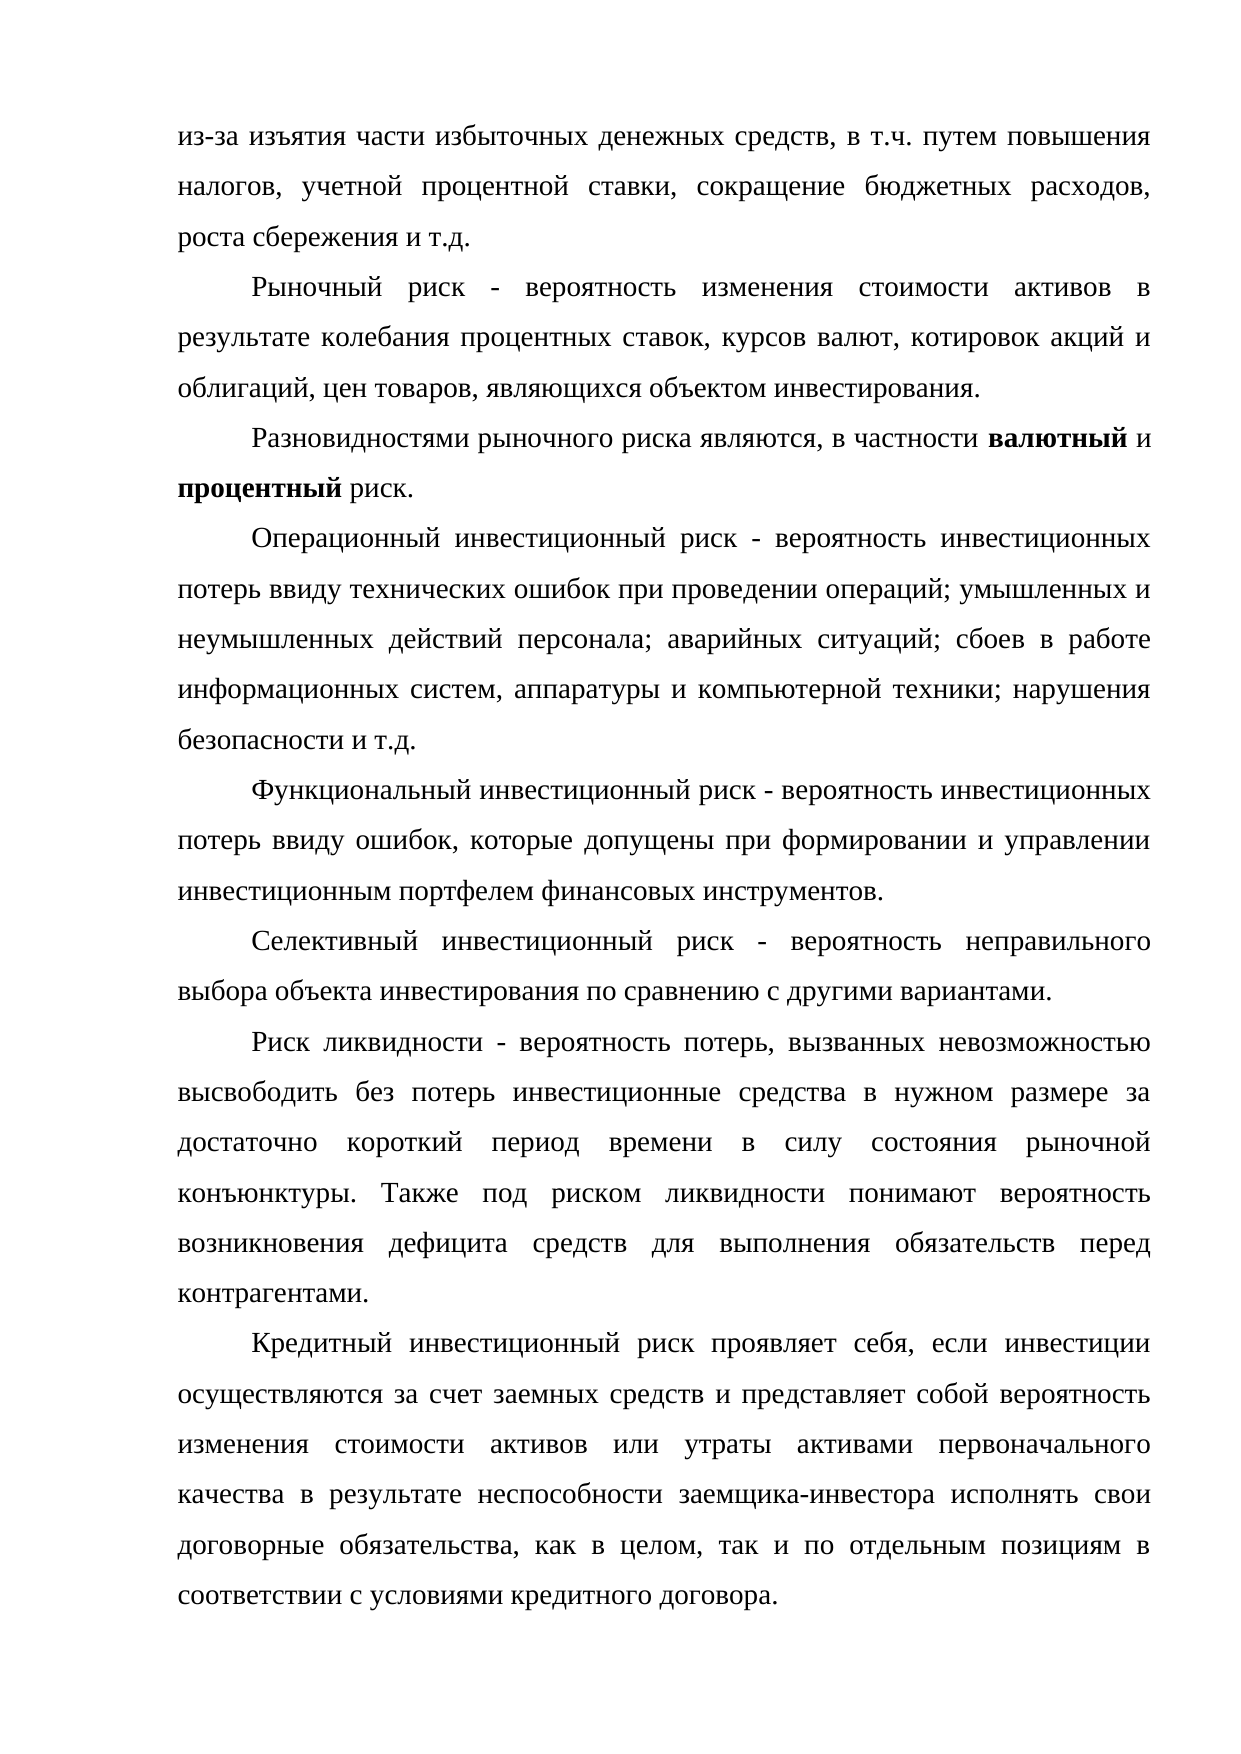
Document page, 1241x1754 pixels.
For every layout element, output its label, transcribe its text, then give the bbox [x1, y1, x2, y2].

text Риск ликвидности - вероятность потерь, вызванных невозможностью высвободить без потерь инвестиционные средства в нужном размере за достаточно короткий период времени в силу состояния рыночной конъюнктуры. Также под риском ликвидности понимают вероятность возникновения дефицита средств для выполнения обязательств перед контрагентами. [177, 1024, 1152, 1309]
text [177, 118, 1152, 252]
text Разновидностями рыночного риска являются, в частности валютный и процентный риск. [177, 420, 1152, 504]
text Селективный инвестиционный риск - вероятность неправильного выбора объекта инвестирования по сравнению с другими вариантами. [177, 923, 1152, 1007]
text Кредитный инвестиционный риск проявляет себя, если инвестиции осуществляются за счет заемных средств и представляет собой вероятность изменения стоимости активов или утраты активами первоначального качества в результате неспособности заемщика-инвестора исполнять свои договорные обязательства, как в целом, так и по отдельным позициям в соответствии с условиями кредитного договора. [177, 1326, 1152, 1611]
text Рыночный риск - вероятность изменения стоимости активов в результате колебания процентных ставок, курсов валют, котировок акций и облигаций, цен товаров, являющихся объектом инвестирования. [177, 269, 1152, 403]
text Функциональный инвестиционный риск - вероятность инвестиционных потерь ввиду ошибок, которые допущены при формировании и управлении инвестиционным портфелем финансовых инструментов. [177, 772, 1152, 906]
text Операционный инвестиционный риск - вероятность инвестиционных потерь ввиду технических ошибок при проведении операций; умышленных и неумышленных действий персонала; аварийных ситуаций; сбоев в работе информационных систем, аппаратуры и компьютерной техники; нарушения безопасности и т.д. [177, 521, 1152, 755]
